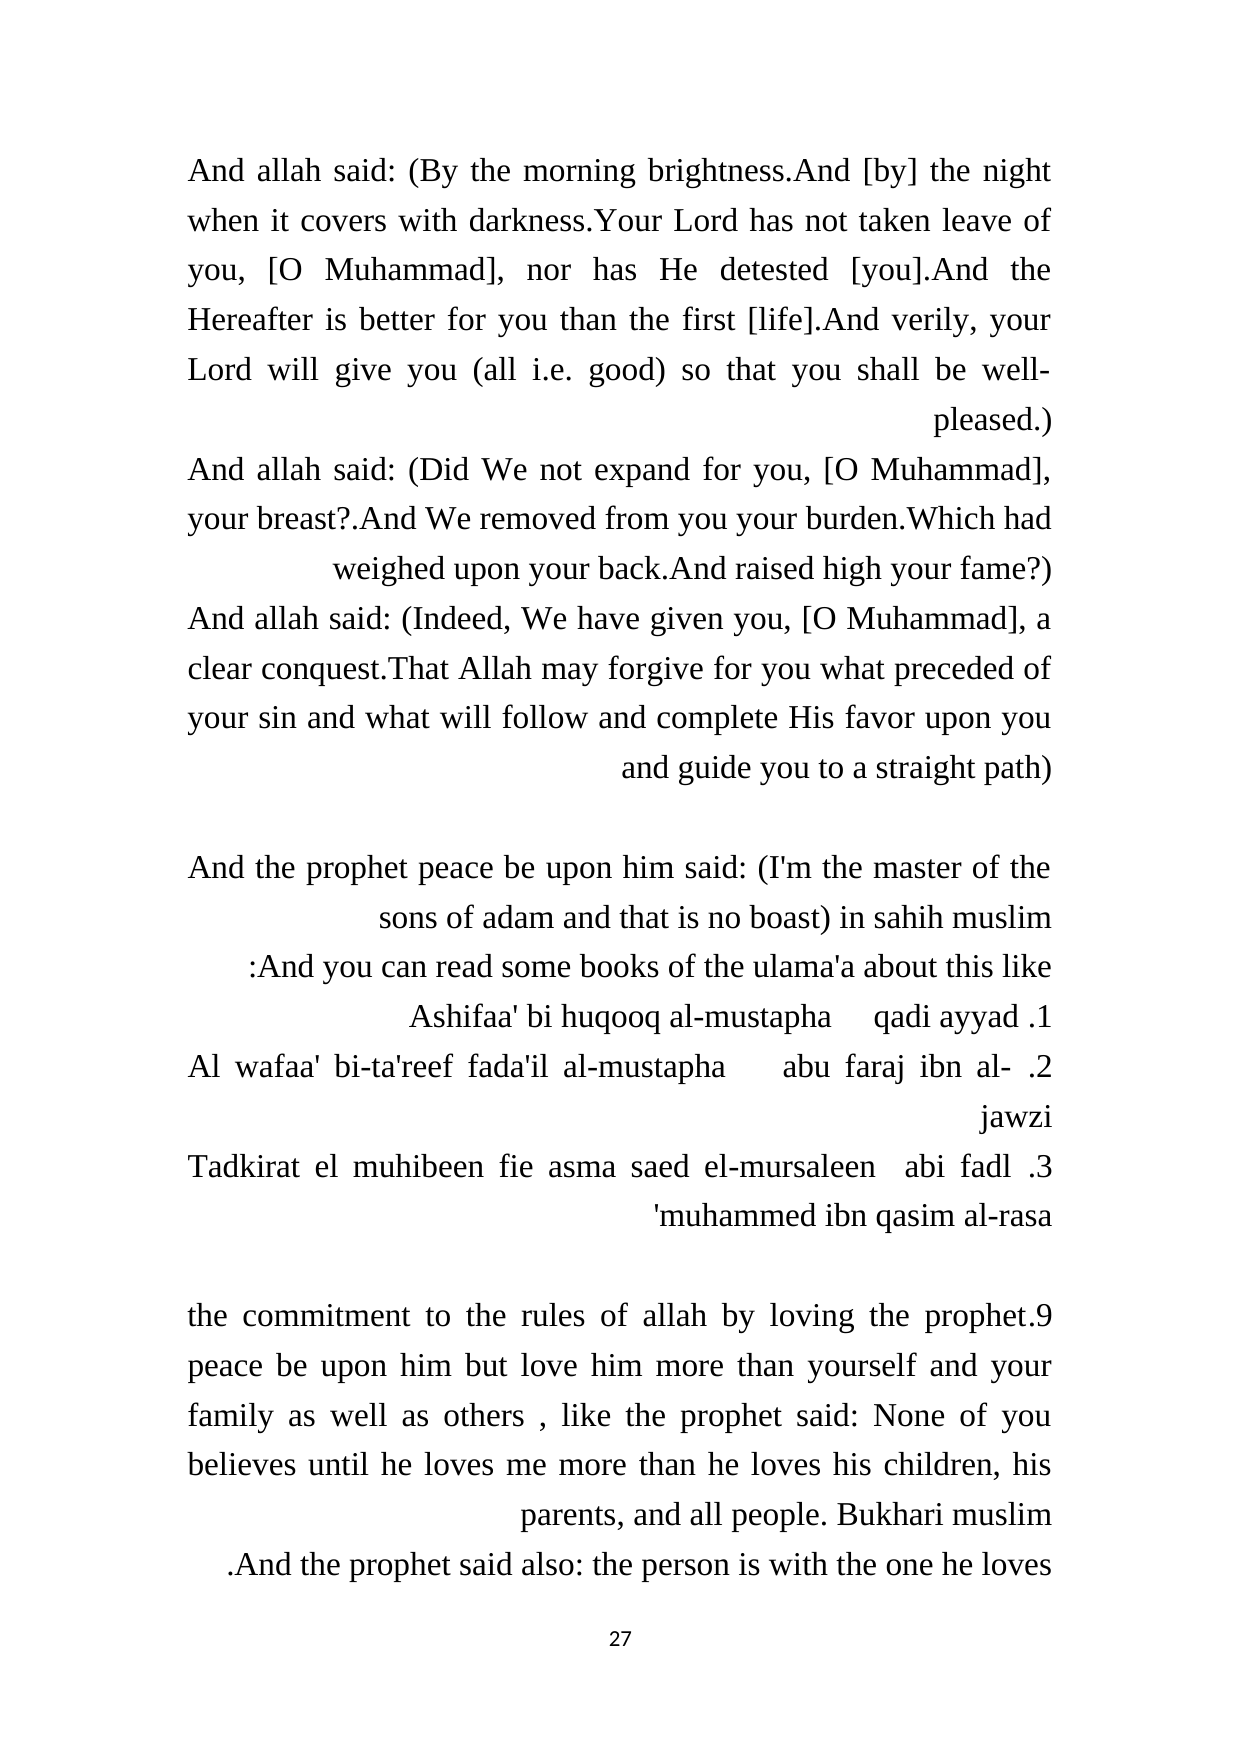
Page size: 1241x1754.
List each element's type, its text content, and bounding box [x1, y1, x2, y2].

text And allah said: (Did We not expand for you, [O Muhammad], your breast?.And We removed from you your burden.Which had weighed upon your back.And raised high your fame?) [187, 449, 1053, 587]
text 3. Tadkirat el muhibeen fie asma saed el-mursaleen abi fadl muhammed ibn qasim al-rasa' [187, 1146, 1053, 1234]
text 2. Al wafaa' bi-ta'reef fada'il al-mustapha abu faraj ibn al-jawzi [187, 1046, 1053, 1134]
text And allah said: (Indeed, We have given you, [O Muhammad], a clear conquest.That Allah may forgive for you what preceded of your sin and what will follow and complete His favor upon you and guide you to a straight path) [187, 598, 1053, 786]
text 9.the commitment to the rules of allah by loving the prophet peace be upon him but love him more than yourself and your family as well as others , like the prophet said: None of you believes until he loves me more than he loves his children, his parents, and all people. Bukhari muslim [187, 1295, 1053, 1533]
text And the prophet said also: the person is with the one he loves. [187, 1544, 1053, 1582]
text And you can read some books of the ulama'a about this like: [187, 947, 1053, 985]
text And allah said: (By the morning brightness.And [by] the night when it covers with darkness.Your Lord has not taken leave of you, [O Muhammad], nor has He detested [you].And the Hereafter is better for you than the first [life].And verily, your Lord will give you (all i.e. good) so that you shall be well-pleased.) [187, 150, 1053, 437]
text 1. Ashifaa' bi huqooq al-mustapha qadi ayyad [187, 996, 1053, 1035]
text And the prophet peace be upon him said: (I'm the master of the sons of adam and that is no boast) in sahih muslim [187, 847, 1053, 935]
